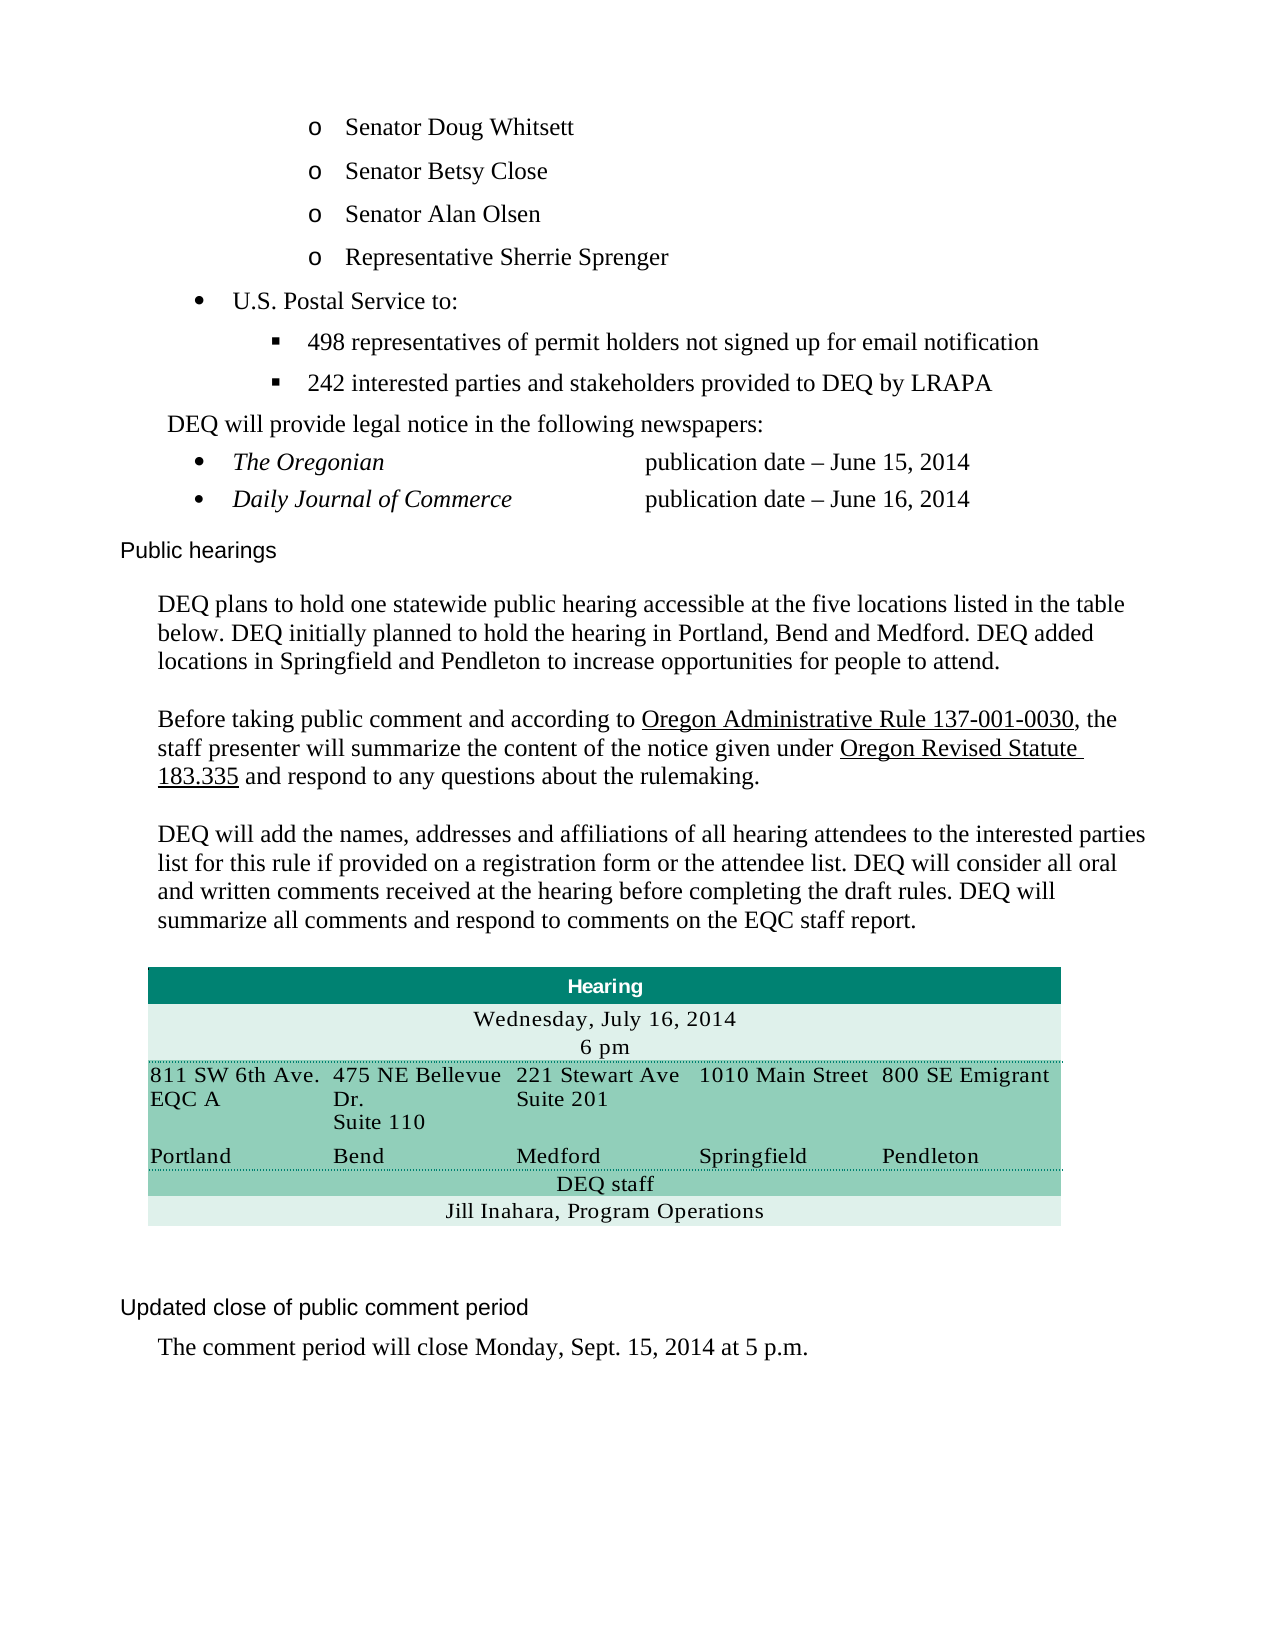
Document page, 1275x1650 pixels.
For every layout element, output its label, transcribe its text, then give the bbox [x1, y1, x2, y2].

list Representative Sherrie Sprenger [307, 242, 1132, 273]
list Senator Doug Whitsett [307, 112, 1132, 143]
text Public hearings [120, 537, 1198, 564]
text DEQ will provide legal notice in the following newspapers: [167, 409, 1200, 438]
list Daily Journal of Commerce publication date – June 16, 2014 [195, 484, 1198, 512]
list The Oregonian publication date – June 15, 2014 [195, 447, 1200, 475]
text The comment period will close Monday, Sept. 15, 2014 at 5 p.m. [157, 1332, 1198, 1361]
list 242 interested parties and stakeholders provided to DEQ by LRAPA [270, 368, 1132, 397]
list 498 representatives of permit holders not signed up for email notification [270, 327, 1132, 356]
list Senator Betsy Close [307, 156, 1132, 187]
text DEQ will add the names, addresses and affiliations of all hearing attendees to the interested parties list for this rule if provided on a registration form or the attendee list. DEQ will consider all oral and written comments received at the hearing before completing the draft rules. DEQ will summarize all comments and respond to comments on the EQC staff report. [157, 819, 1151, 934]
text Updated close of public comment period [120, 1293, 1198, 1320]
text DEQ plans to hold one statewide public hearing accessible at the five locations listed in the table below. DEQ initially planned to hold the hearing in Portland, Bend and Medford. DEQ added locations in Springfield and Pendleton to increase opportunities for people to attend. [157, 589, 1151, 675]
list U.S. Postal Service to: [195, 286, 1132, 314]
text Before taking public comment and according to Oregon Administrative Rule 137-001-0030, the staff presenter will summarize the content of the notice given under Oregon Revised Statute 183.335 and respond to any questions about the rulemaking. [157, 704, 1151, 790]
list Senator Alan Olsen [307, 199, 1132, 230]
